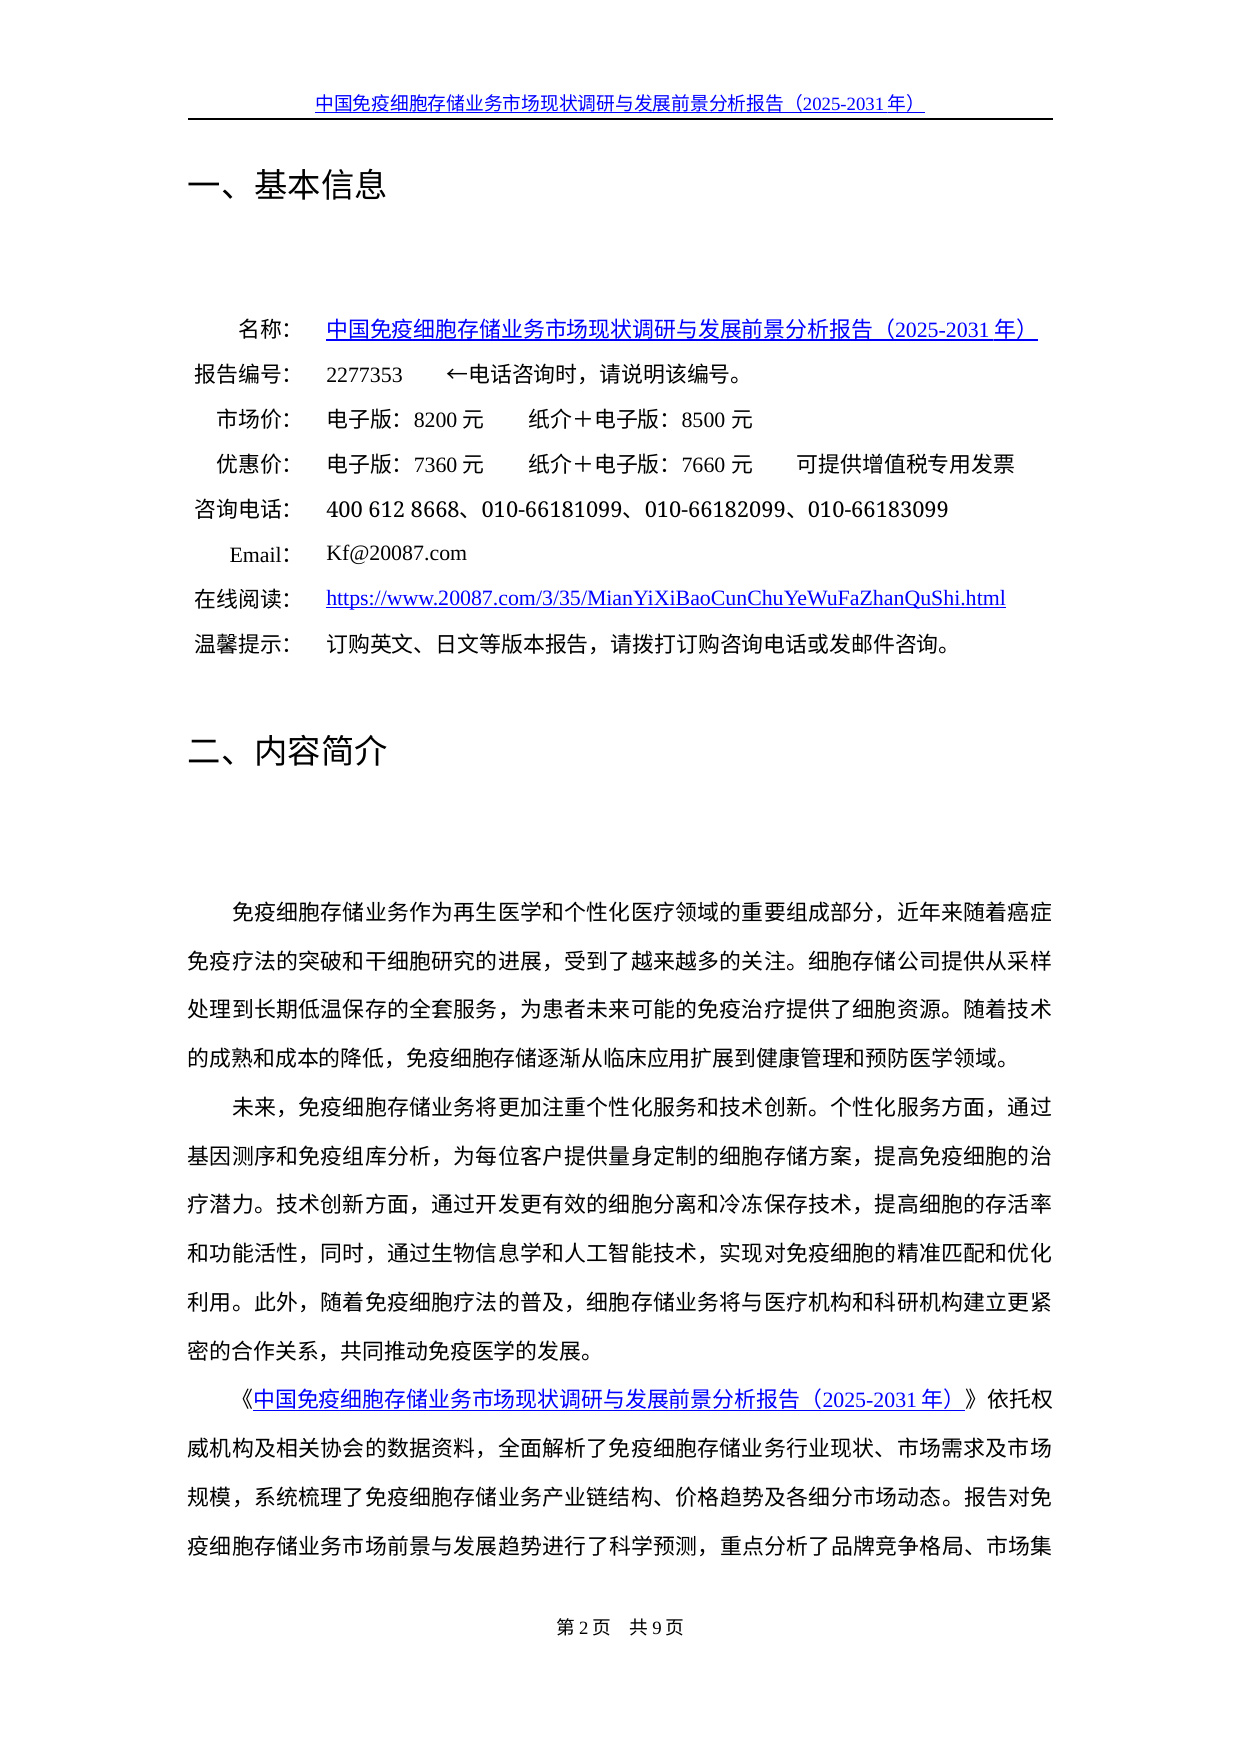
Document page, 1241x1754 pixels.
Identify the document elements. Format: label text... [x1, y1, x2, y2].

table_cell 在线阅读： [167, 582, 315, 627]
table_cell 订购英文、日文等版本报告，请拨打订购咨询电话或发邮件咨询。 [315, 627, 1073, 672]
table_cell 电子版：7360 元 纸介＋电子版：7660 元 可提供增值税专用发票 [315, 447, 1073, 492]
table_cell [315, 582, 1073, 627]
table_cell 市场价： [167, 402, 315, 447]
table_cell Email： [167, 537, 315, 582]
table_cell 400 612 8668、010-66181099、010-66182099、010-66183099 [315, 492, 1073, 537]
table_cell Kf@20087.com [315, 537, 1073, 582]
table_cell 报告编号： [167, 357, 315, 402]
title 一、基本信息 [187, 150, 1053, 215]
table_cell 咨询电话： [167, 492, 315, 537]
table_cell 优惠价： [167, 447, 315, 492]
table_cell 电子版：8200 元 纸介＋电子版：8500 元 [315, 402, 1073, 447]
table_header 中国免疫细胞存储业务市场现状调研与发展前景分析报告（2025-2031年） [315, 312, 1073, 357]
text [187, 894, 1053, 1561]
title 二、内容简介 [187, 717, 1053, 782]
table_cell 2277353 ←电话咨询时，请说明该编号。 [315, 357, 1073, 402]
table_cell 温馨提示： [167, 627, 315, 672]
table_header 名称： [167, 312, 315, 357]
